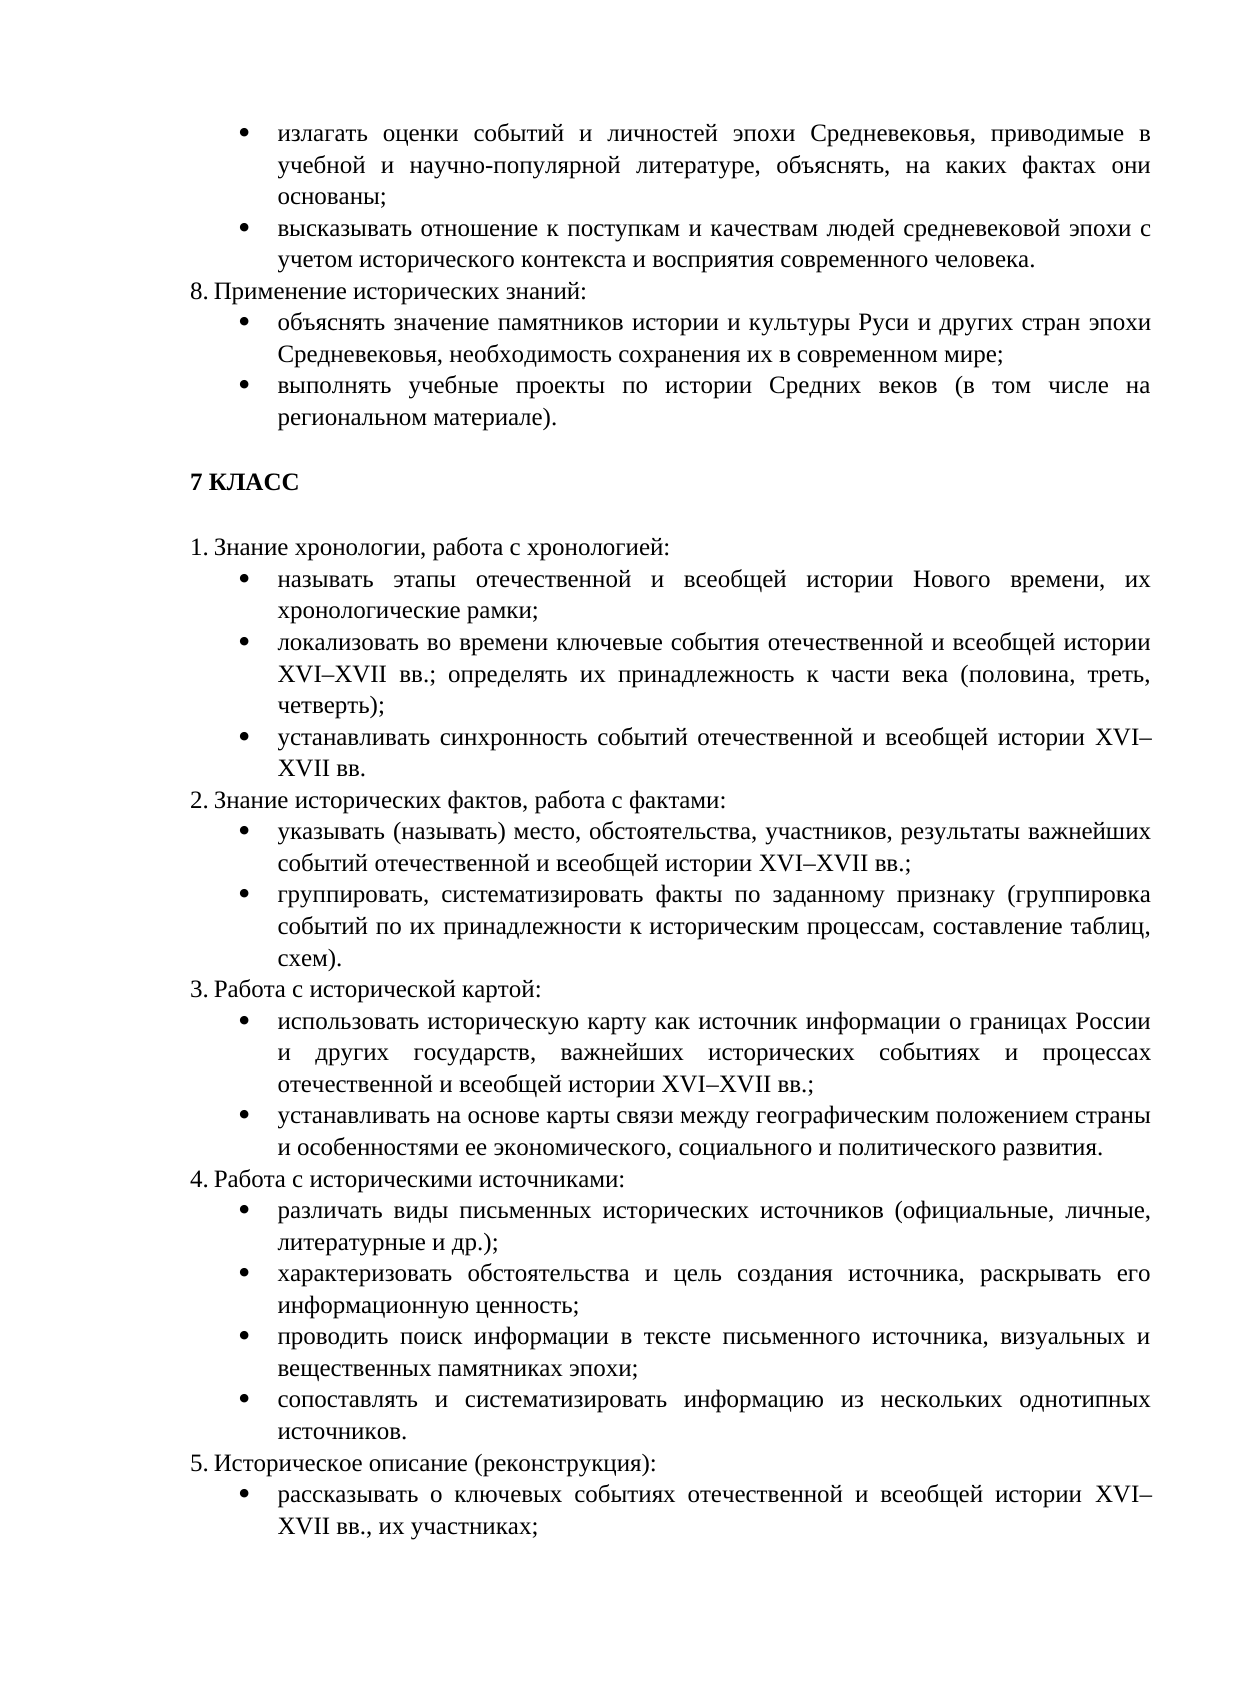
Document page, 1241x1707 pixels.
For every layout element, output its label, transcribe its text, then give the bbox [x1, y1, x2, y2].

text 8. Применение исторических знаний: [190, 276, 1152, 305]
list сопоставлять и систематизировать информацию из нескольких однотипных источников. [240, 1384, 1152, 1445]
text 3. Работа с исторической картой: [190, 974, 1152, 1003]
text 4. Работа с историческими источниками: [190, 1164, 1152, 1192]
text 5. Историческое описание (реконструкция): [190, 1448, 1152, 1476]
list называть этапы отечественной и всеобщей истории Нового времени, их хронологические рамки; [240, 564, 1152, 624]
list указывать (называть) место, обстоятельства, участников, результаты важнейших событий отечественной и всеобщей истории XVI–XVII вв.; [240, 816, 1152, 877]
list различать виды письменных исторических источников (официальные, личные, литературные и др.); [240, 1195, 1152, 1256]
text 2. Знание исторических фактов, работа с фактами: [190, 785, 1152, 814]
list излагать оценки событий и личностей эпохи Средневековья, приводимые в учебной и научно-популярной литературе, объяснять, на каких фактах они основаны; [240, 118, 1152, 210]
list высказывать отношение к поступкам и качествам людей средневековой эпохи с учетом исторического контекста и восприятия современного человека. [240, 213, 1152, 273]
text 7 КЛАСС [190, 467, 1152, 496]
list устанавливать синхронность событий отечественной и всеобщей истории XVI–XVII вв. [240, 722, 1152, 782]
list характеризовать обстоятельства и цель создания источника, раскрывать его информационную ценность; [240, 1258, 1152, 1319]
list использовать историческую карту как источник информации о границах России и других государств, важнейших исторических событиях и процессах отечественной и всеобщей истории XVI–XVII вв.; [240, 1006, 1152, 1098]
list рассказывать о ключевых событиях отечественной и всеобщей истории XVI–XVII вв., их участниках; [240, 1479, 1152, 1539]
list проводить поиск информации в тексте письменного источника, визуальных и вещественных памятниках эпохи; [240, 1321, 1152, 1382]
list устанавливать на основе карты связи между географическим положением страны и особенностями ее экономического, социального и политического развития. [240, 1101, 1152, 1161]
text 1. Знание хронологии, работа с хронологией: [190, 532, 1152, 561]
list группировать, систематизировать факты по заданному признаку (группировка событий по их принадлежности к историческим процессам, составление таблиц, схем). [240, 879, 1152, 971]
list объяснять значение памятников истории и культуры Руси и других стран эпохи Средневековья, необходимость сохранения их в современном мире; [240, 307, 1152, 368]
list выполнять учебные проекты по истории Средних веков (в том числе на региональном материале). [240, 371, 1152, 431]
list локализовать во времени ключевые события отечественной и всеобщей истории XVI–XVII вв.; определять их принадлежность к части века (половина, треть, четверть); [240, 627, 1152, 719]
